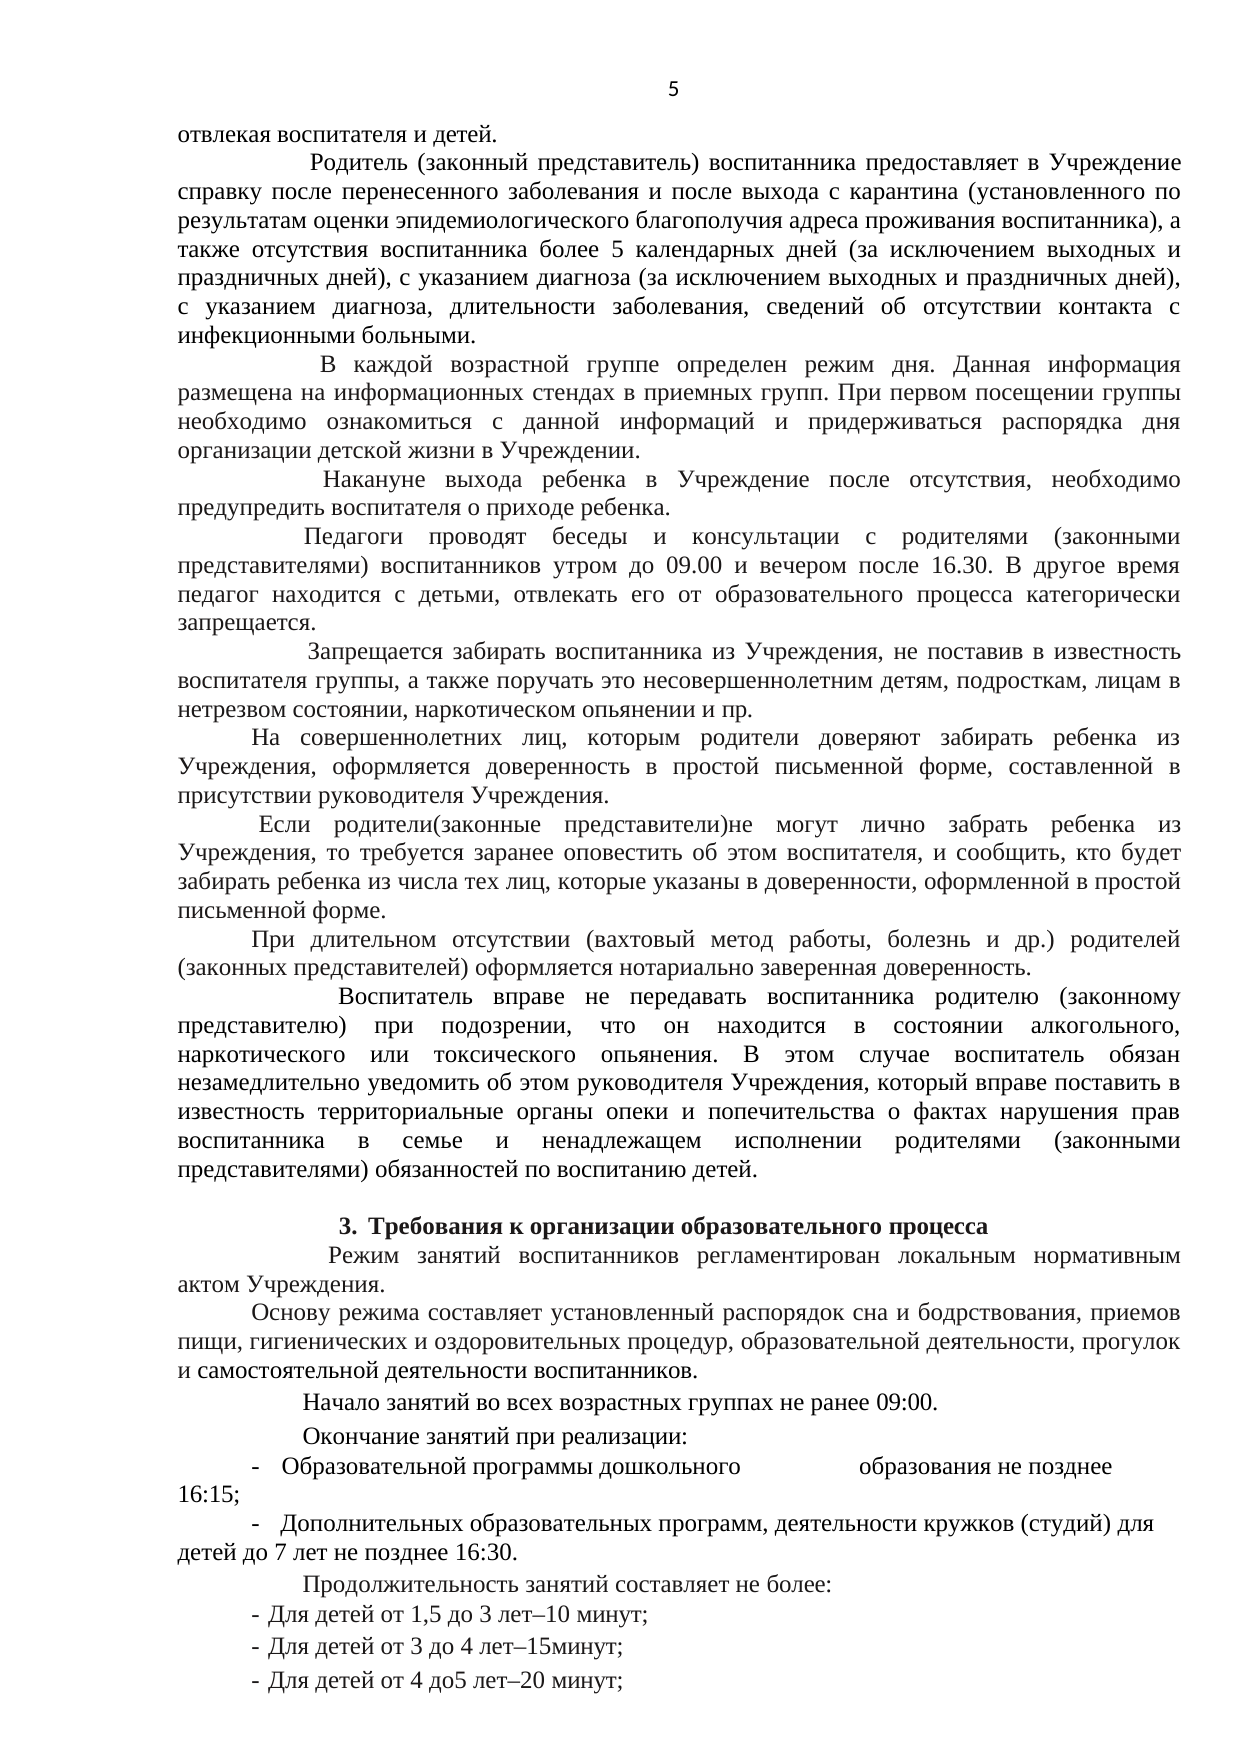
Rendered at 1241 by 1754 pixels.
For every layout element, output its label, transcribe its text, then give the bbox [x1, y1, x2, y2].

text Если родители(законные представители)не могут лично забрать ребенка из Учреждения, то требуется заранее оповестить об этом воспитателя, и сообщить, кто будет забирать ребенка из числа тех лиц, которые указаны в доверенности, оформленной в простой письменной форме. [177, 809, 1182, 924]
list Дополнительных образовательных программ, деятельности кружков (студий) для детей до 7 лет не позднее 16:30. [177, 1508, 1181, 1566]
list В каждой возрастной группе определен режим дня. Данная информация размещена на информационных стендах в приемных групп. При первом посещении группы необходимо ознакомиться с данной информаций и придерживаться распорядка дня организации детской жизни в Учреждении. [177, 349, 1182, 464]
list Окончание занятий при реализации: [251, 1417, 1196, 1451]
subtitle Требования к организации образовательного процесса [339, 1211, 1196, 1240]
text На совершеннолетних лиц, которым родители доверяют забирать ребенка из Учреждения, оформляется доверенность в простой письменной форме, составленной в присутствии руководителя Учреждения. [177, 722, 1181, 809]
text Основу режима составляет установленный распорядок сна и бодрствования, приемов пищи, гигиенических и оздоровительных процедур, образовательной деятельности, прогулок и самостоятельной деятельности воспитанников. [177, 1297, 1181, 1384]
list Режим занятий воспитанников регламентирован локальным нормативным актом Учреждения. [177, 1240, 1182, 1297]
text При длительном отсутствии (вахтовый метод работы, болезнь и др.) родителей (законных представителей) оформляется нотариально заверенная доверенность. [177, 924, 1181, 981]
list Родитель (законный представитель) воспитанника предоставляет в Учреждение справку после перенесенного заболевания и после выхода с карантина (установленного по результатам оценки эпидемиологического благополучия адреса проживания воспитанника), а также отсутствия воспитанника более 5 календарных дней (за исключением выходных и праздничных дней), с указанием диагноза (за исключением выходных и праздничных дней), с указанием диагноза, длительности заболевания, сведений об отсутствии контакта с инфекционными больными. [177, 147, 1182, 349]
list Для детей от 4 до5 лет–20 минут; [251, 1662, 1196, 1695]
list Продолжительность занятий составляет не более: [251, 1566, 1196, 1599]
list Начало занятий во всех возрастных группах не ранее 09:00. [251, 1384, 1196, 1417]
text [177, 119, 1182, 147]
list Запрещается забирать воспитанника из Учреждения, не поставив в известность воспитателя группы, а также поручать это несовершеннолетним детям, подросткам, лицам в нетрезвом состоянии, наркотическом опьянении и пр. [177, 636, 1182, 722]
list Для детей от 1,5 до 3 лет–10 минут; [251, 1599, 1196, 1628]
list Образовательной программы дошкольного образования не позднее 16:15; [177, 1451, 1181, 1508]
list Накануне выхода ребенка в Учреждение после отсутствия, необходимо предупредить воспитателя о приходе ребенка. [177, 464, 1182, 521]
list Педагоги проводят беседы и консультации с родителями (законными представителями) воспитанников утром до 09.00 и вечером после 16.30. В другое время педагог находится с детьми, отвлекать его от образовательного процесса категорически запрещается. [177, 521, 1182, 636]
list Для детей от 3 до 4 лет–15минут; [251, 1628, 1196, 1662]
list Воспитатель вправе не передавать воспитанника родителю (законному представителю) при подозрении, что он находится в состоянии алкогольного, наркотического или токсического опьянения. В этом случае воспитатель обязан незамедлительно уведомить об этом руководителя Учреждения, который вправе поставить в известность территориальные органы опеки и попечительства о фактах нарушения прав воспитанника в семье и ненадлежащем исполнении родителями (законными представителями) обязанностей по воспитанию детей. [177, 981, 1181, 1182]
